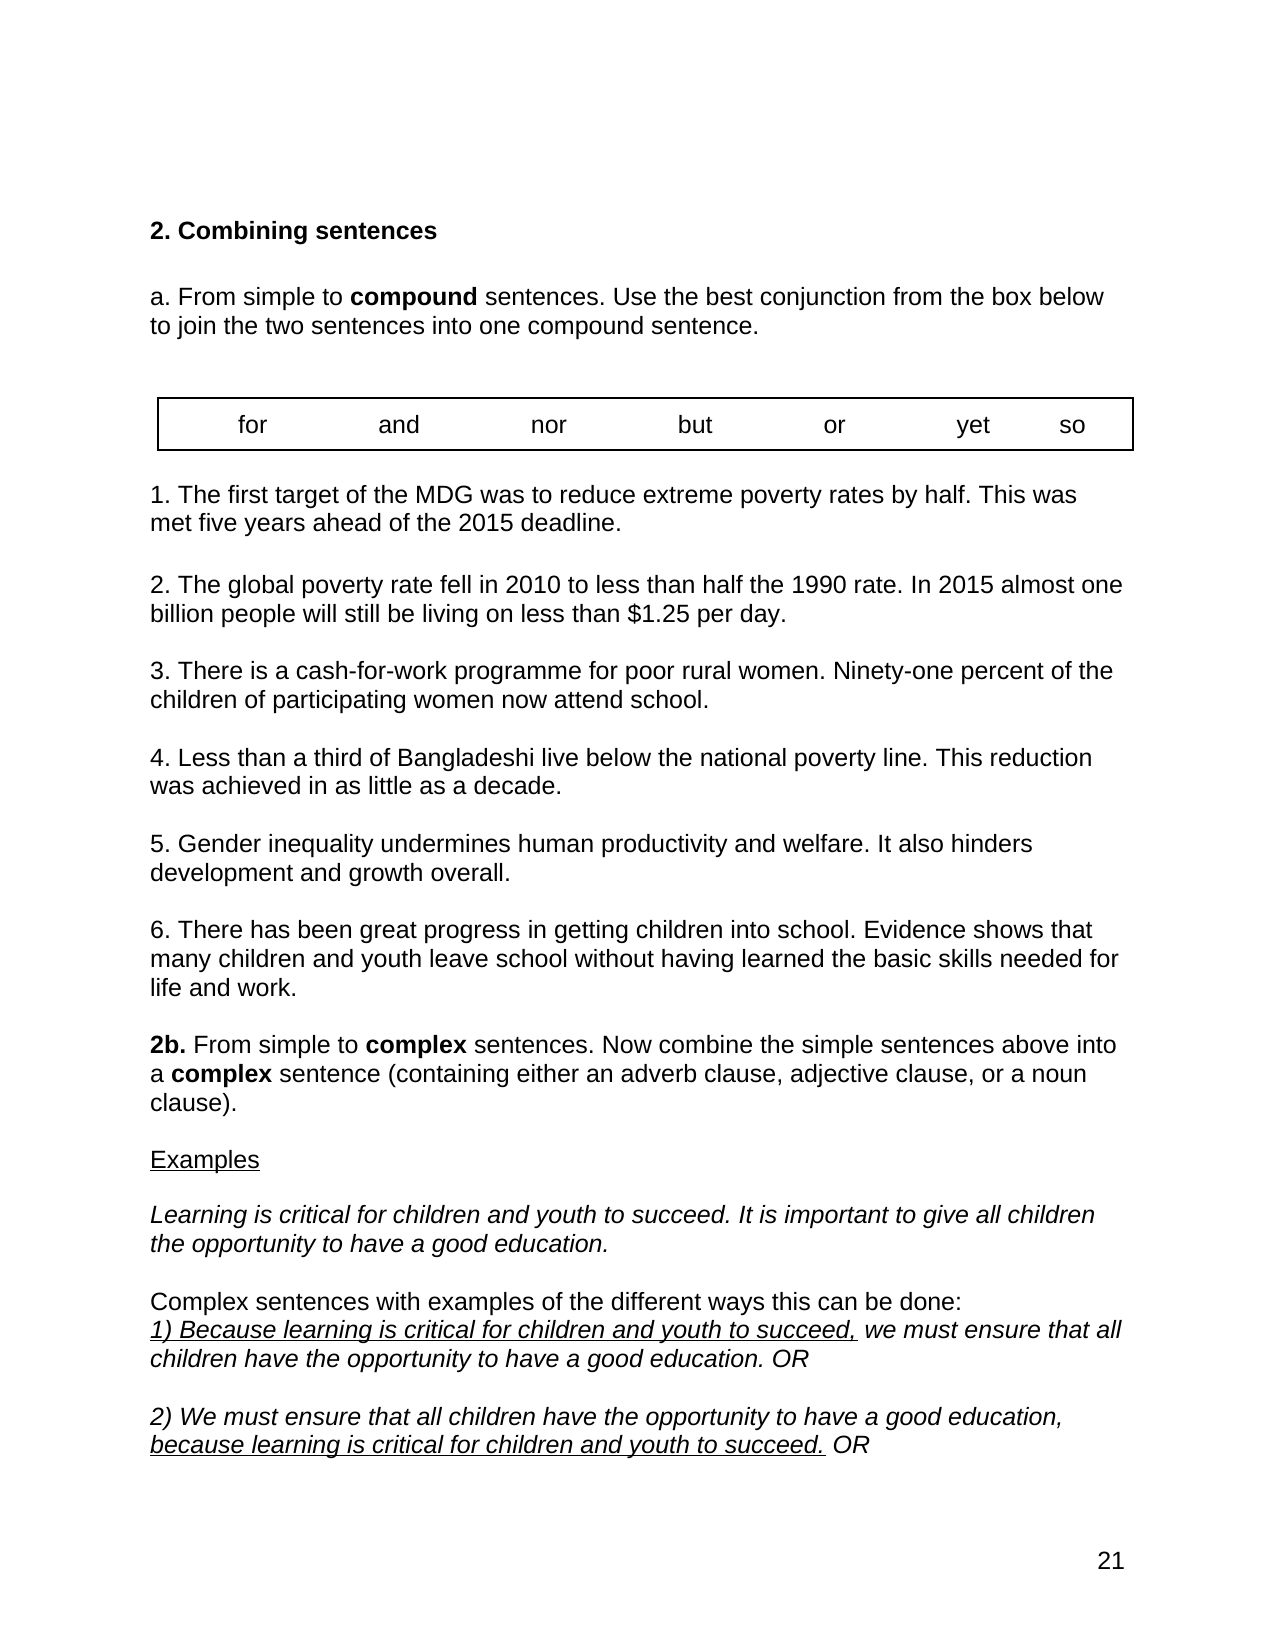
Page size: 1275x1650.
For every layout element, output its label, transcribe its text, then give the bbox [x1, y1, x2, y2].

text 2b. From simple to complex sentences. Now combine the simple sentences above into a complex sentence (containing either an adverb clause, adjective clause, or a noun clause). [150, 1030, 1125, 1116]
text Learning is critical for children and youth to succeed. It is important to give all children the opportunity to have a good education. [150, 1200, 1125, 1258]
text 2. The global poverty rate fell in 2010 to less than half the 1990 rate. In 2015 almost one billion people will still be living on less than $1.25 per day. [150, 570, 1125, 628]
text 2. Combining sentences [150, 216, 1125, 245]
text 6. There has been great progress in getting children into school. Evidence shows that many children and youth leave school without having learned the basic skills needed for life and work. [150, 915, 1125, 1001]
text Complex sentences with examples of the different ways this can be done: [150, 1286, 1125, 1315]
text 2) We must ensure that all children have the opportunity to have a good education, because learning is critical for children and youth to succeed. OR [150, 1401, 1125, 1459]
text Examples [150, 1145, 1125, 1174]
text 1) Because learning is critical for children and youth to succeed, we must ensure that all children have the opportunity to have a good education. OR [150, 1315, 1125, 1373]
text a. From simple to compound sentences. Use the best conjunction from the box below to join the two sentences into one compound sentence. [150, 282, 1125, 339]
text 1. The first target of the MDG was to reduce extreme poverty rates by half. This was met five years ahead of the 2015 deadline. [150, 479, 1125, 537]
text 4. Less than a third of Bangladeshi live below the national poverty line. This reduction was achieved in as little as a decade. [150, 743, 1125, 800]
table_header for and nor but or yet so [159, 399, 1132, 449]
text 3. There is a cash-for-work programme for poor rural women. Ninety-one percent of the children of participating women now attend school. [150, 656, 1125, 714]
text 5. Gender inequality undermines human productivity and welfare. It also hinders development and growth overall. [150, 829, 1125, 886]
